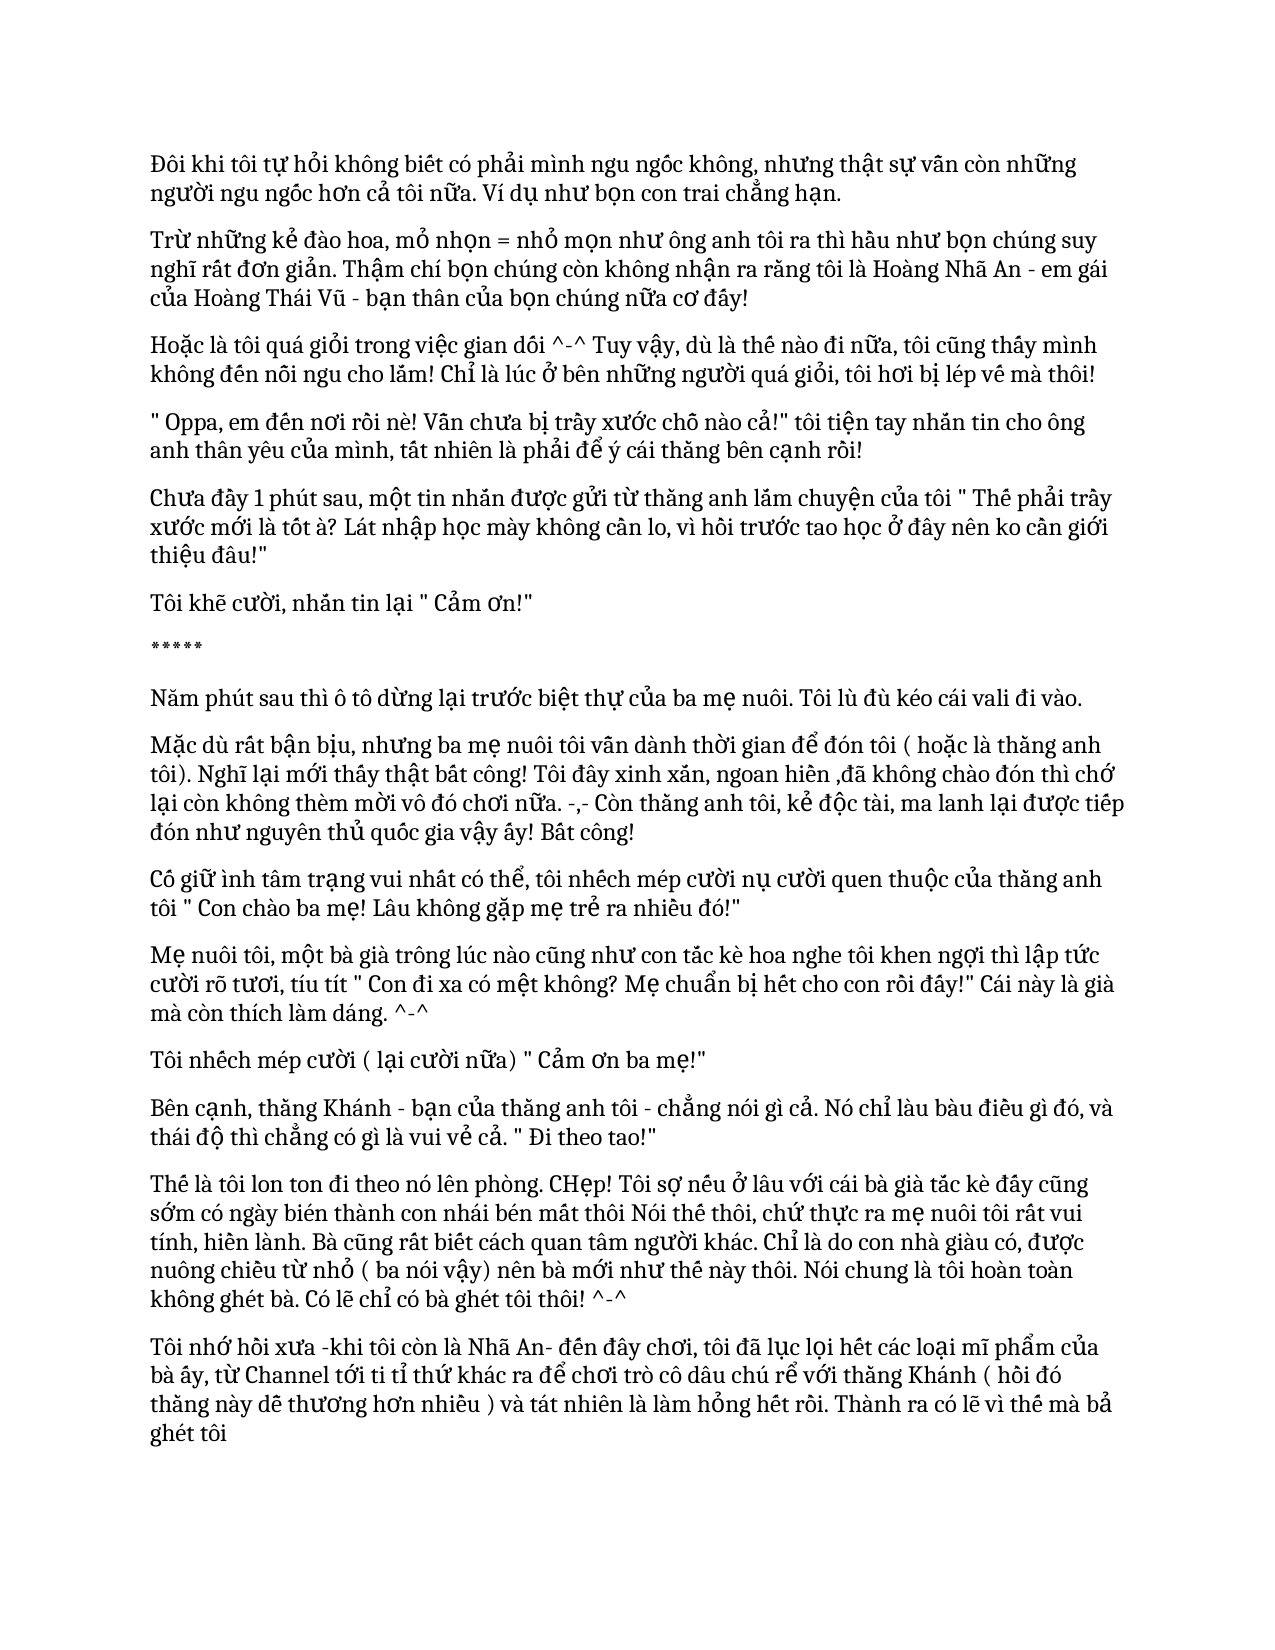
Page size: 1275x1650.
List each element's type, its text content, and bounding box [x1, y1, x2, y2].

text Chưa đầy 1 phút sau, một tin nhắn được gửi từ thằng anh lắm chuyện của tôi " Thế phải trầy xước mới là tốt à? Lát nhập học mày không cần lo, vì hồi trước tao học ở đây nên ko cần giới thiệu đâu!" [150, 484, 1125, 570]
text ***** [150, 636, 1125, 665]
text Trừ những kẻ đào hoa, mỏ nhọn = nhỏ mọn như ông anh tôi ra thì hầu như bọn chúng suy nghĩ rất đơn giản. Thậm chí bọn chúng còn không nhận ra rằng tôi là Hoàng Nhã An - em gái của Hoàng Thái Vũ - bạn thân của bọn chúng nữa cơ đấy! [150, 226, 1125, 312]
text Đôi khi tôi tự hỏi không biết có phải mình ngu ngốc không, nhưng thật sự vẫn còn những người ngu ngốc hơn cả tôi nữa. Ví dụ như bọn con trai chẳng hạn. [150, 150, 1125, 207]
text Mặc dù rất bận bịu, nhưng ba mẹ nuôi tôi vẫn dành thời gian để đón tôi ( hoặc là thằng anh tôi). Nghĩ lại mới thấy thật bất công! Tôi đây xinh xắn, ngoan hiền ,đã không chào đón thì chớ lại còn không thèm mời vô đó chơi nữa. -,- Còn thằng anh tôi, kẻ độc tài, ma lanh lại được tiếp đón như nguyên thủ quốc gia vậy ấy! Bất công! [150, 731, 1125, 846]
text " Oppa, em đến nơi rồi nè! Vẫn chưa bị trầy xước chỗ nào cả!" tôi tiện tay nhắn tin cho ông anh thân yêu của mình, tất nhiên là phải để ý cái thằng bên cạnh rồi! [150, 407, 1125, 465]
text Cố giữ ình tâm trạng vui nhất có thể, tôi nhếch mép cười nụ cười quen thuộc của thằng anh tôi " Con chào ba mẹ! Lâu không gặp mẹ trẻ ra nhiều đó!" [150, 865, 1125, 922]
text Thế là tôi lon ton đi theo nó lên phòng. CHẹp! Tôi sợ nếu ở lâu với cái bà già tắc kè đấy cũng sớm có ngày bién thành con nhái bén mất thôi Nói thế thôi, chứ thực ra mẹ nuôi tôi rất vui tính, hiền lành. Bà cũng rất biết cách quan tâm người khác. Chỉ là do con nhà giàu có, được nuông chiều từ nhỏ ( ba nói vậy) nên bà mới như thế này thôi. Nói chung là tôi hoàn toàn không ghét bà. Có lẽ chỉ có bà ghét tôi thôi! ^-^ [150, 1170, 1125, 1314]
text Năm phút sau thì ô tô dừng lại trước biệt thự của ba mẹ nuôi. Tôi lù đù kéo cái vali đi vào. [150, 684, 1125, 712]
text Tôi nhớ hồi xưa -khi tôi còn là Nhã An- đến đây chơi, tôi đã lục lọi hết các loại mĩ phẩm của bà ấy, từ Channel tới ti tỉ thứ khác ra để chơi trò cô dâu chú rể với thằng Khánh ( hồi đó thằng này dễ thương hơn nhiều ) và tát nhiên là làm hỏng hết rồi. Thành ra có lẽ vì thế mà bả ghét tôi [150, 1332, 1125, 1447]
text Tôi khẽ cười, nhắn tin lại " Cảm ơn!" [150, 589, 1125, 617]
text Tôi nhếch mép cười ( lại cười nữa) " Cảm ơn ba mẹ!" [150, 1046, 1125, 1075]
text Hoặc là tôi quá giỏi trong việc gian dối ^-^ Tuy vậy, dù là thế nào đi nữa, tôi cũng thấy mình không đến nỗi ngu cho lắm! Chỉ là lúc ở bên những người quá giỏi, tôi hơi bị lép vế mà thôi! [150, 331, 1125, 389]
text Mẹ nuôi tôi, một bà già trông lúc nào cũng như con tắc kè hoa nghe tôi khen ngợi thì lập tức cười rõ tươi, tíu tít " Con đi xa có mệt không? Mẹ chuẩn bị hết cho con rồi đấy!" Cái này là già mà còn thích làm dáng. ^-^ [150, 941, 1125, 1027]
text Bên cạnh, thằng Khánh - bạn của thằng anh tôi - chẳng nói gì cả. Nó chỉ làu bàu điều gì đó, và thái độ thì chẳng có gì là vui vẻ cả. " Đi theo tao!" [150, 1094, 1125, 1151]
